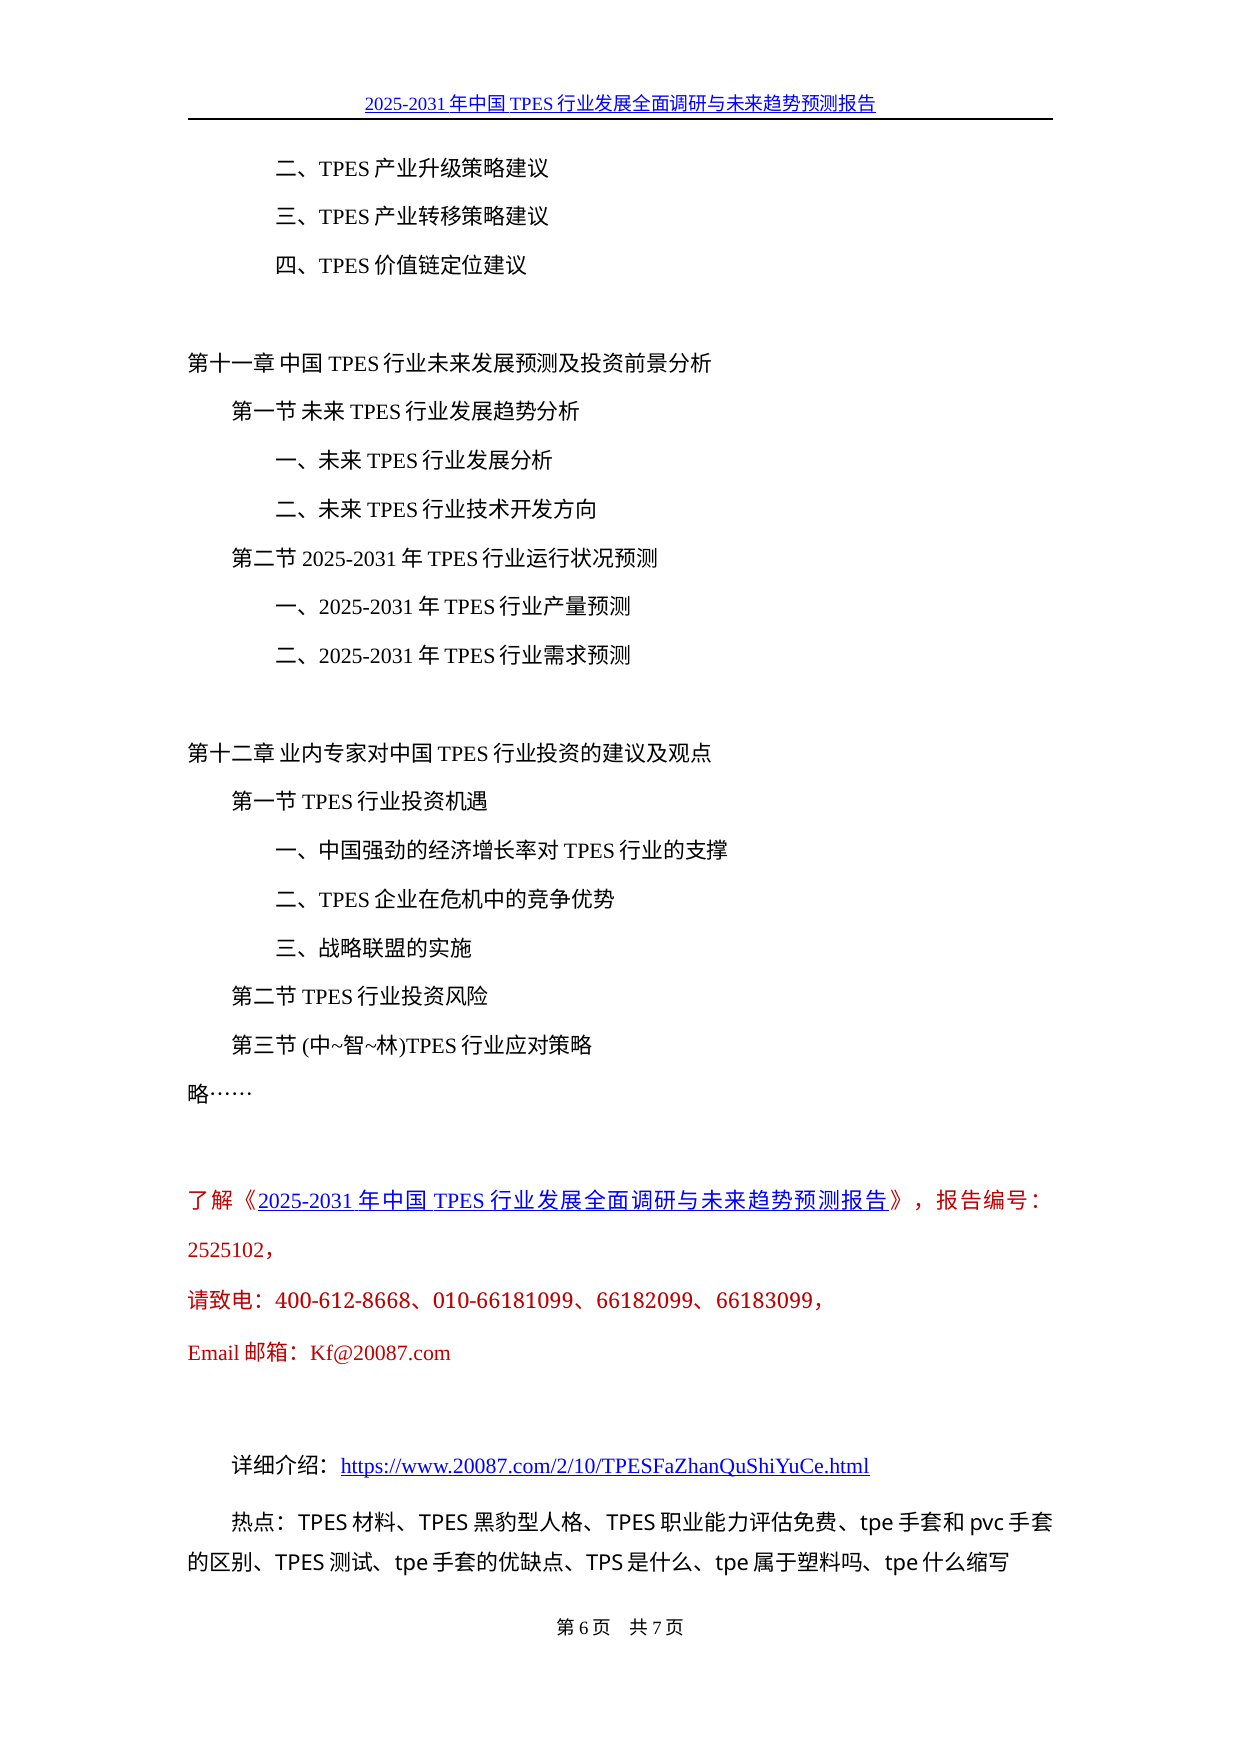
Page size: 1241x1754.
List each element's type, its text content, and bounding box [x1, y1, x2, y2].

text 热点：TPES材料、TPES黑豹型人格、TPES职业能力评估免费、tpe手套和pvc手套的区别、TPES测试、tpe手套的优缺点、TPS是什么、tpe属于塑料吗、tpe什么缩写 [187, 1504, 1053, 1577]
text 详细介绍：https://www.20087.com/2/10/TPESFaZhanQuShiYuCe.html [187, 1448, 1053, 1480]
text 请致电：400-612-8668、010-66181099、66182099、66183099， [187, 1283, 1053, 1316]
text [187, 150, 1053, 1109]
text Email邮箱：Kf@20087.com [187, 1335, 1053, 1367]
text 了解《2025-2031年中国TPES行业发展全面调研与未来趋势预测报告》，报告编号：2525102， [187, 1183, 1053, 1264]
